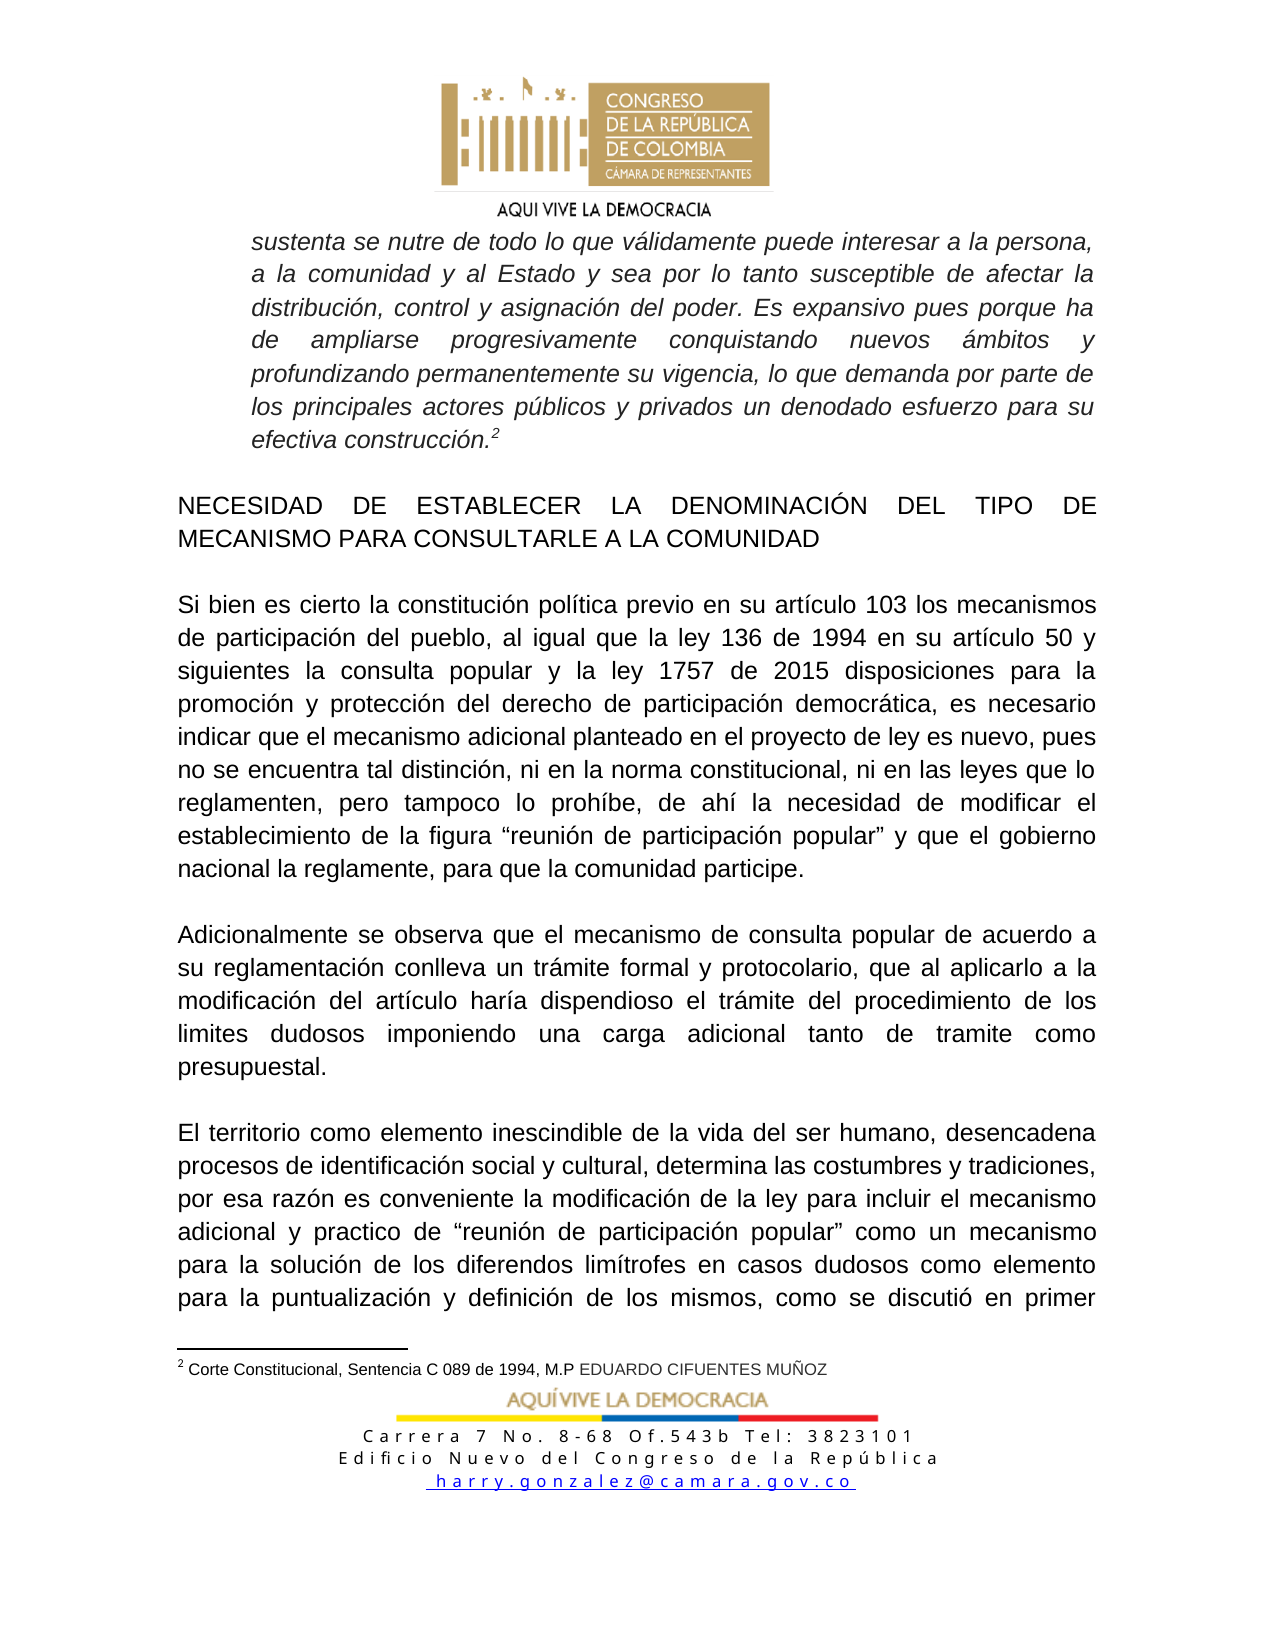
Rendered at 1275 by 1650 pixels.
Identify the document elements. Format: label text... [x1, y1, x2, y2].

text Adicionalmente se observa que el mecanismo de consulta popular de acuerdo a su reglamentación conlleva un trámite formal y protocolario, que al aplicarlo a la modificación del artículo haría dispendioso el trámite del procedimiento de los limites dudosos imponiendo una carga adicional tanto de tramite como presupuestal. [177, 920, 1098, 1081]
picture [381, 1380, 894, 1425]
text Si bien es cierto la constitución política previo en su artículo 103 los mecanismos de participación del pueblo, al igual que la ley 136 de 1994 en su artículo 50 y siguientes la consulta popular y la ley 1757 de 2015 disposiciones para la promoción y protección del derecho de participación democrática, es necesario indicar que el mecanismo adicional planteado en el proyecto de ley es nuevo, pues no se encuentra tal distinción, ni en la norma constitucional, ni en las leyes que lo reglamenten, pero tampoco lo prohíbe, de ahí la necesidad de modificar el establecimiento de la figura “reunión de participación popular” y que el gobierno nacional la reglamente, para que la comunidad participe. [177, 590, 1098, 883]
picture [432, 75, 773, 219]
text NECESIDAD DE ESTABLECER LA DENOMINACIÓN DEL TIPO DE MECANISMO PARA CONSULTARLE A LA COMUNIDAD [177, 491, 1098, 552]
